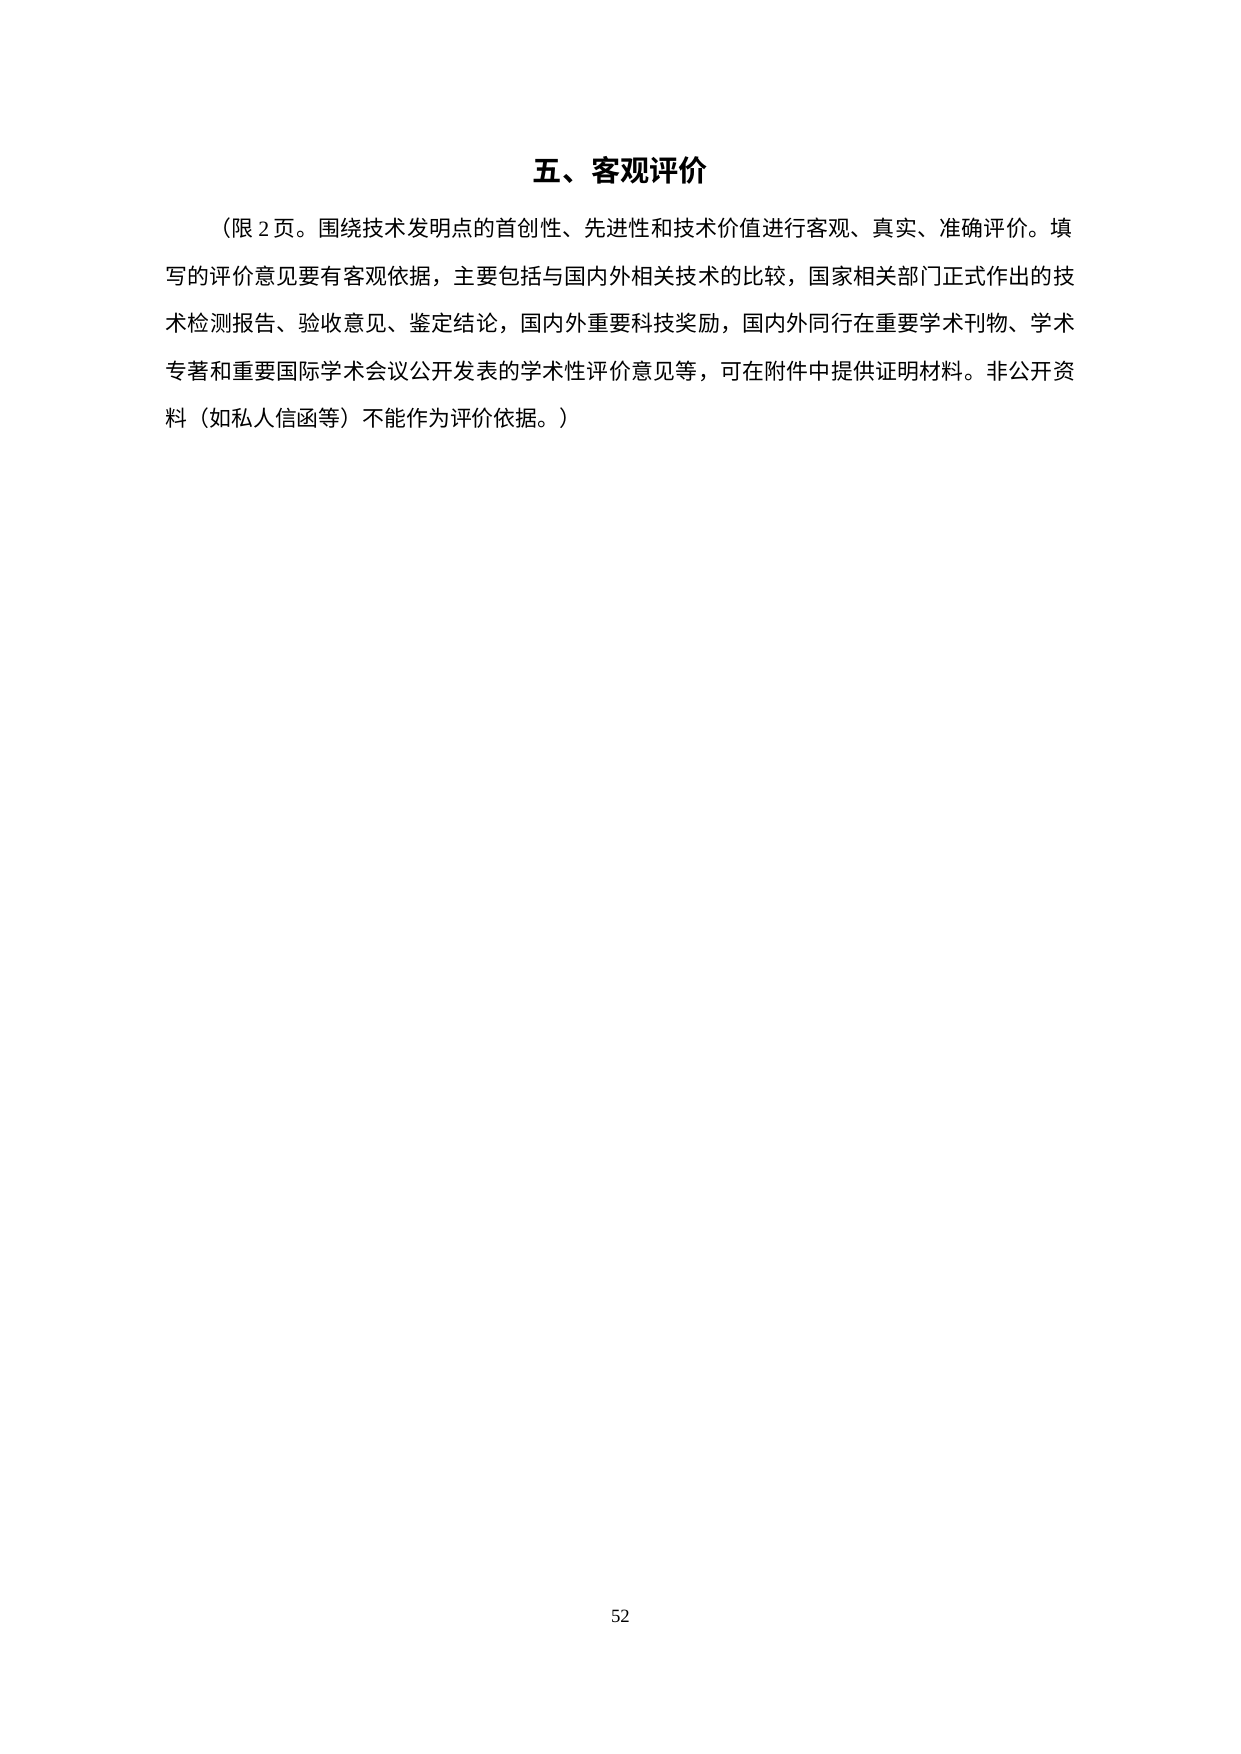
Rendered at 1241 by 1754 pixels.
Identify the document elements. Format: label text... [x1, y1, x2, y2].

text （限2页。围绕技术发明点的首创性、先进性和技术价值进行客观、真实、准确评价。填写的评价意见要有客观依据，主要包括与国内外相关技术的比较，国家相关部门正式作出的技术检测报告、验收意见、鉴定结论，国内外重要科技奖励，国内外同行在重要学术刊物、学术专著和重要国际学术会议公开发表的学术性评价意见等，可在附件中提供证明材料。非公开资料（如私人信函等）不能作为评价依据。） [165, 211, 1075, 433]
text 五、客观评价 [165, 148, 1075, 190]
